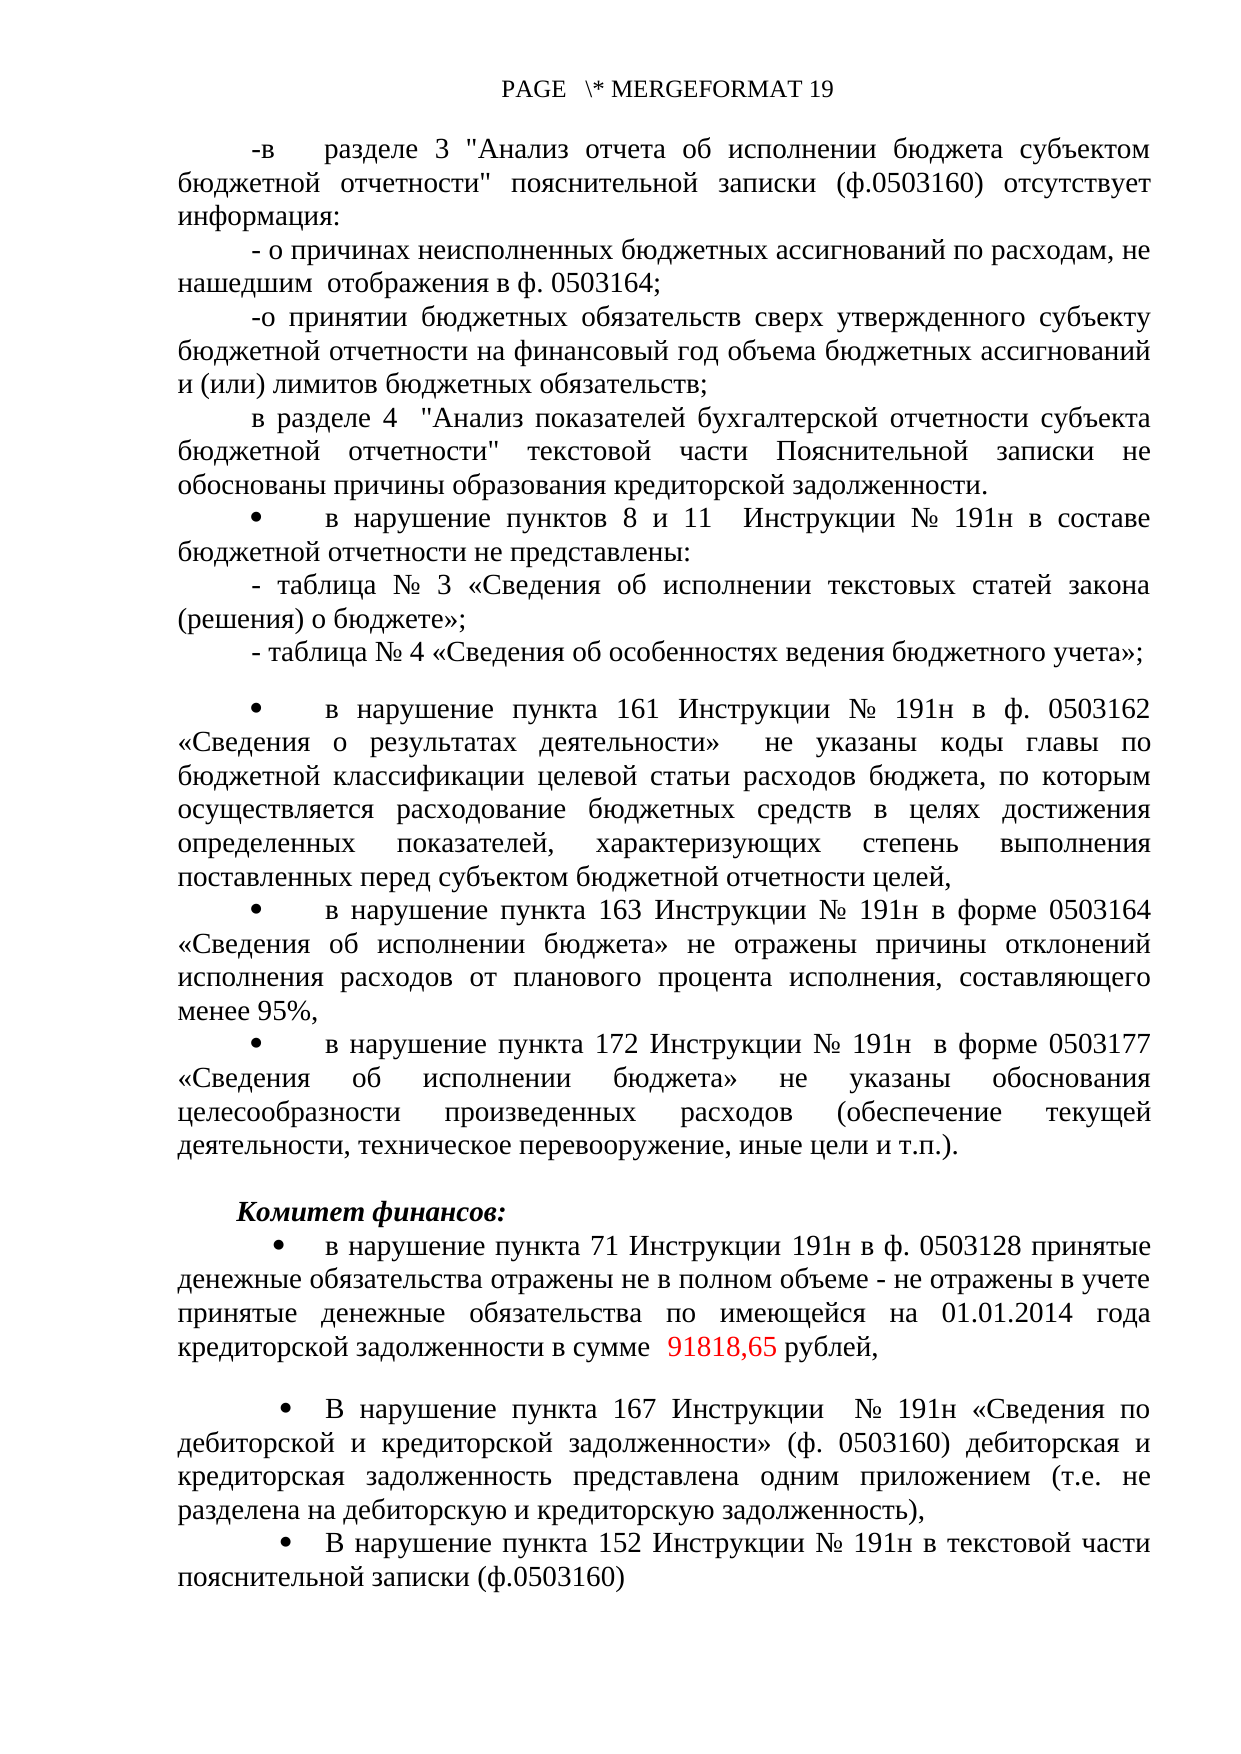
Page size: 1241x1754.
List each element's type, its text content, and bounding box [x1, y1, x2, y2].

list в разделе 4 "Анализ показателей бухгалтерской отчетности субъекта бюджетной отчетности" текстовой части Пояснительной записки не обоснованы причины образования кредиторской задолженности. [177, 400, 1152, 500]
list в нарушение пункта 172 Инструкции № 191н в форме 0503177 «Сведения об исполнении бюджета» не указаны обоснования целесообразности произведенных расходов (обеспечение текущей деятельности, техническое перевооружение, иные цели и т.п.). [177, 1027, 1152, 1161]
list В нарушение пункта 167 Инструкции № 191н «Сведения по дебиторской и кредиторской задолженности» (ф. 0503160) дебиторская и кредиторская задолженность представлена одним приложением (т.е. не разделена на дебиторскую и кредиторскую задолженность), [177, 1391, 1152, 1526]
list -о принятии бюджетных обязательств сверх утвержденного субъекту бюджетной отчетности на финансовый год объема бюджетных ассигнований и (или) лимитов бюджетных обязательств; [177, 299, 1152, 400]
list В нарушение пункта 152 Инструкции № 191н в текстовой части пояснительной записки (ф.0503160) [177, 1526, 1152, 1593]
list в нарушение пунктов 8 и 11 Инструкции № 191н в составе бюджетной отчетности не представлены: [177, 500, 1152, 567]
list -в разделе 3 "Анализ отчета об исполнении бюджета субъектом бюджетной отчетности" пояснительной записки (ф.0503160) отсутствует информация: [177, 131, 1152, 232]
list - таблица № 4 «Сведения об особенностях ведения бюджетного учета»; [177, 634, 1152, 668]
list - таблица № 3 «Сведения об исполнении текстовых статей закона (решения) о бюджете»; [177, 567, 1152, 634]
list - о причинах неисполненных бюджетных ассигнований по расходам, не нашедшим отображения в ф. 0503164; [177, 232, 1152, 299]
list в нарушение пункта 71 Инструкции 191н в ф. 0503128 принятые денежные обязательства отражены не в полном объеме - не отражены в учете принятые денежные обязательства по имеющейся на 01.01.2014 года кредиторской задолженности в сумме 91818,65 рублей, [177, 1228, 1152, 1362]
text Комитет финансов: [177, 1194, 1152, 1228]
list в нарушение пункта 163 Инструкции № 191н в форме 0503164 «Сведения об исполнении бюджета» не отражены причины отклонений исполнения расходов от планового процента исполнения, составляющего менее 95%, [177, 892, 1152, 1027]
list в нарушение пункта 161 Инструкции № 191н в ф. 0503162 «Сведения о результатах деятельности» не указаны коды главы по бюджетной классификации целевой статьи расходов бюджета, по которым осуществляется расходование бюджетных средств в целях достижения определенных показателей, характеризующих степень выполнения поставленных перед субъектом бюджетной отчетности целей, [177, 691, 1152, 892]
